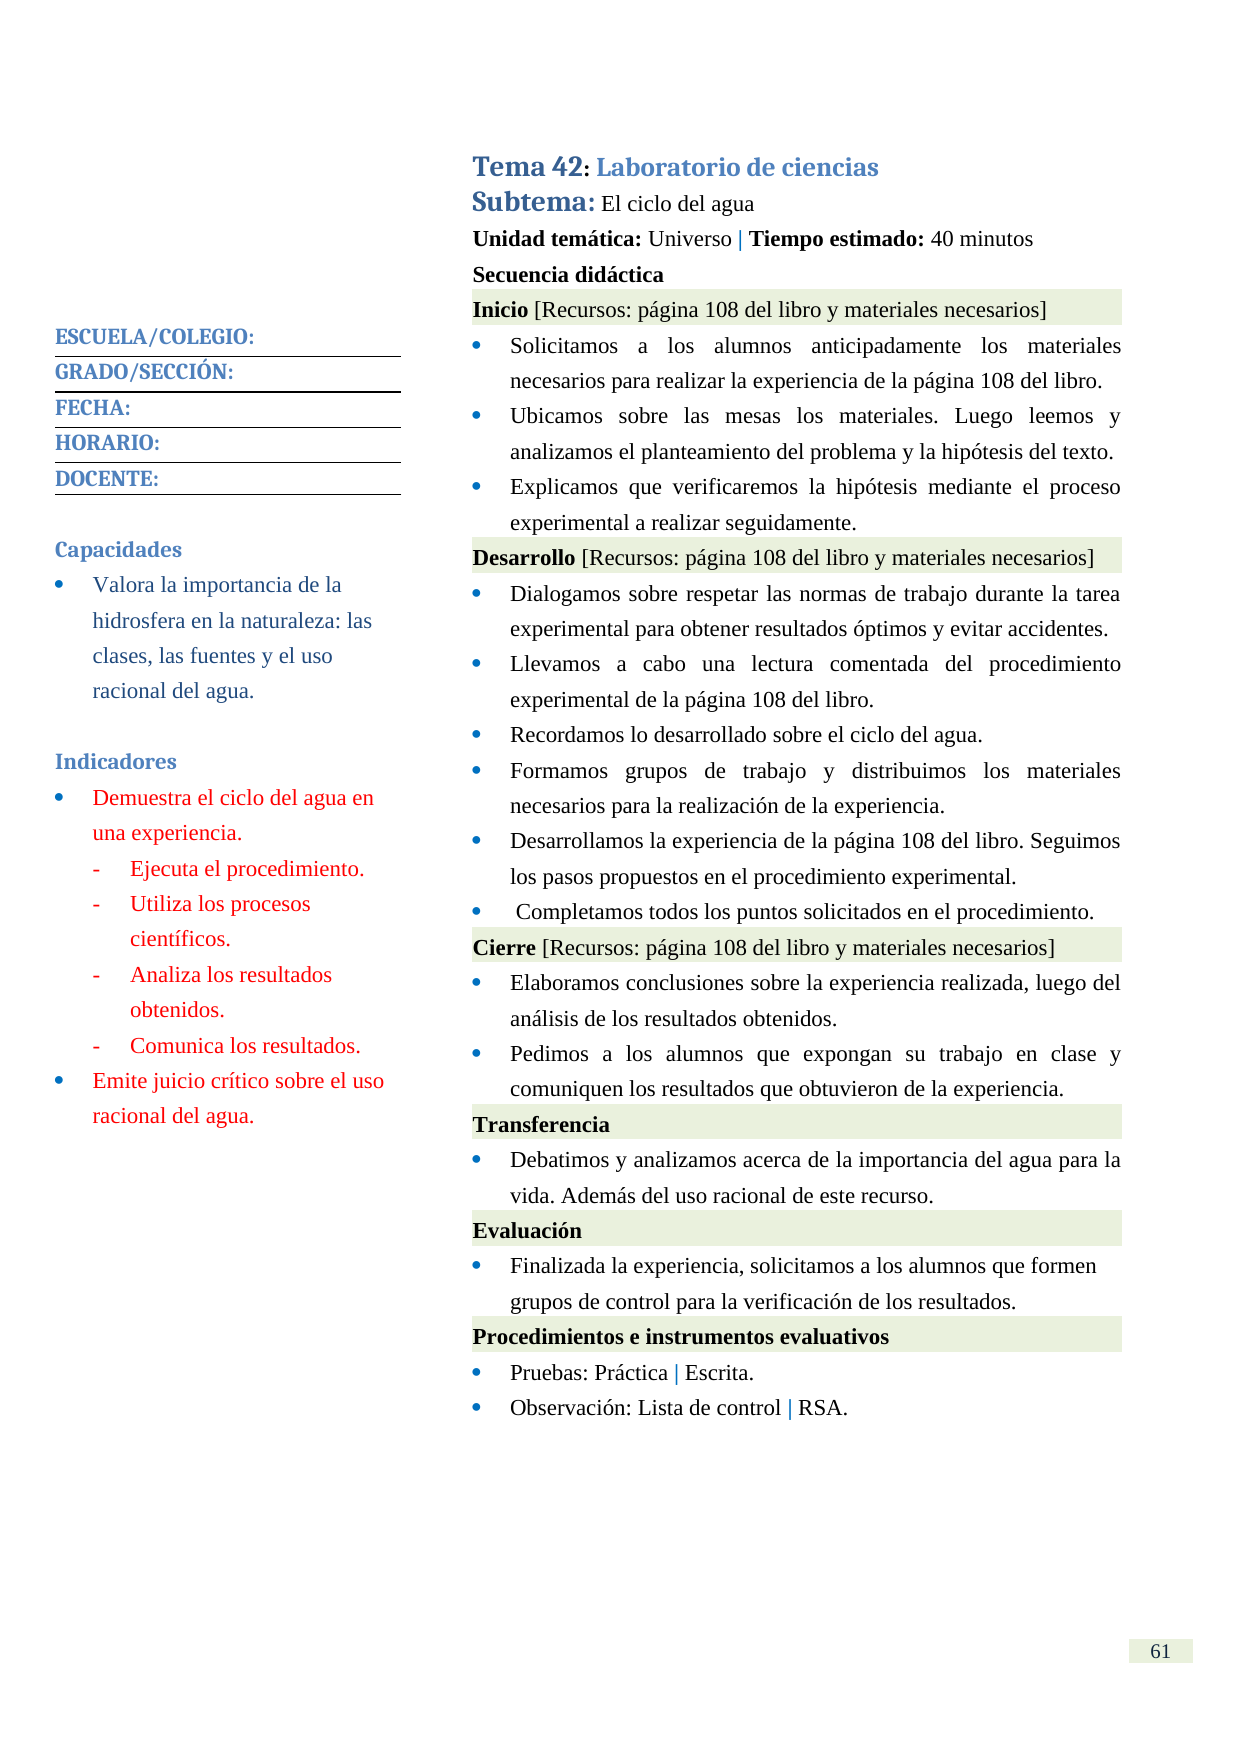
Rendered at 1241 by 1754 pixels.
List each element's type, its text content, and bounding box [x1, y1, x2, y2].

list Debatimos y analizamos acerca de la importancia del agua para la vida. Además del uso racional de este recurso. [472, 1139, 1122, 1210]
list Pruebas: Práctica | Escrita. [472, 1352, 1122, 1387]
list Dialogamos sobre respetar las normas de trabajo durante la tarea experimental para obtener resultados óptimos y evitar accidentes. [472, 573, 1122, 643]
text Secuencia didáctica [472, 254, 1122, 289]
list Llevamos a cabo una lectura comentada del procedimiento experimental de la página 108 del libro. [472, 643, 1122, 714]
list Evaluación [472, 1210, 1122, 1246]
text Cierre [Recursos: página 108 del libro y materiales necesarios] [472, 927, 1122, 962]
list Elaboramos conclusiones sobre la experiencia realizada, luego del análisis de los resultados obtenidos. [472, 962, 1122, 1033]
text Inicio [Recursos: página 108 del libro y materiales necesarios] [472, 289, 1122, 325]
list Solicitamos a los alumnos anticipadamente los materiales necesarios para realizar la experiencia de la página 108 del libro. [472, 325, 1122, 396]
text Desarrollo [Recursos: página 108 del libro y materiales necesarios] [472, 537, 1122, 573]
list Formamos grupos de trabajo y distribuimos los materiales necesarios para la realización de la experiencia. [472, 750, 1122, 821]
text Procedimientos e instrumentos evaluativos [472, 1316, 1122, 1352]
list Explicamos que verificaremos la hipótesis mediante el proceso experimental a realizar seguidamente. [472, 466, 1122, 537]
list Finalizada la experiencia, solicitamos a los alumnos que formen grupos de control para la verificación de los resultados. [472, 1246, 1122, 1316]
text Unidad temática: Universo | Tiempo estimado: 40 minutos [472, 218, 1122, 254]
list Desarrollamos la experiencia de la página 108 del libro. Seguimos los pasos propuestos en el procedimiento experimental. [472, 821, 1122, 891]
text Subtema: El ciclo del agua [472, 183, 1122, 218]
list Observación: Lista de control | RSA. [472, 1387, 1122, 1423]
list Ubicamos sobre las mesas los materiales. Luego leemos y analizamos el planteamiento del problema y la hipótesis del texto. [472, 396, 1122, 466]
text Transferencia [472, 1104, 1122, 1139]
list Recordamos lo desarrollado sobre el ciclo del agua. [472, 714, 1122, 750]
list Pedimos a los alumnos que expongan su trabajo en clase y comuniquen los resultados que obtuvieron de la experiencia. [472, 1033, 1122, 1104]
list Tema 42: Laboratorio de ciencias [472, 148, 1122, 183]
list Completamos todos los puntos solicitados en el procedimiento. [472, 891, 1122, 927]
